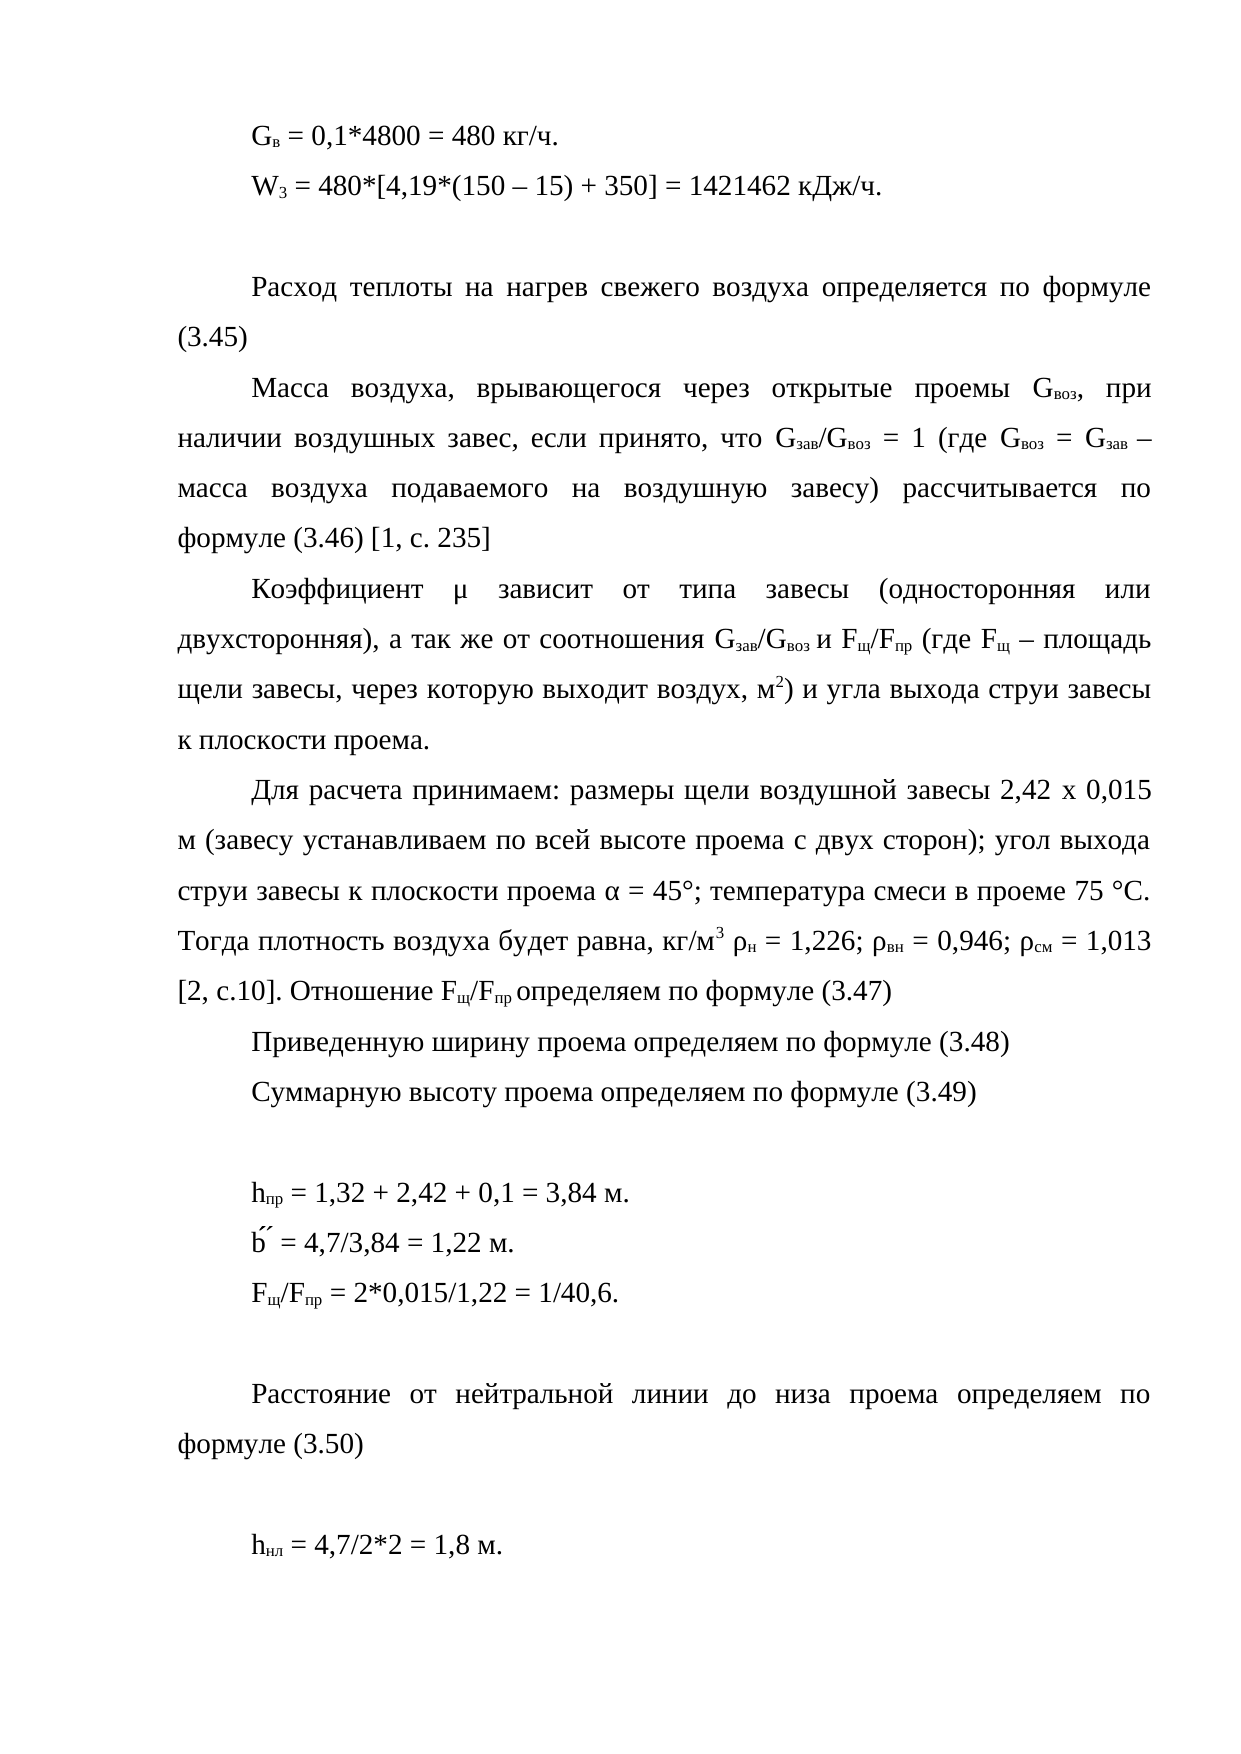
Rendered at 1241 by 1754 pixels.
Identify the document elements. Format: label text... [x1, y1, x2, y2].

text Для расчета принимаем: размеры щели воздушной завесы 2,42 x (завесу устанавливаем по всей высоте проема с двух сторон); угол выхода струи завесы к плоскости проема α = 45°; температура смеси в проеме 75 °С. Тогда плотность воздуха будет равна, кг/м3 ρн = 1,226; ρвн = 0,946; ρсм = 1,013 [2, с.10]. Отношение Fщ/Fпр определяем по формуле (3.47) [177, 772, 1152, 1007]
text Расход теплоты на нагрев свежего воздуха определяется по формуле (3.45) [177, 269, 1152, 353]
text Gв = 0,1*4800 = 480 кг/ч. [177, 118, 1152, 152]
text hнл = 4,7/2*2 = . [177, 1527, 1152, 1560]
text Масса воздуха, врывающегося через открытые проемы Gвоз, при наличии воздушных завес, если принято, что Gзав/Gвоз = 1 (где Gвоз = Gзав – масса воздуха подаваемого на воздушную завесу) рассчитывается по формуле (3.46) [1, с. 235] [177, 370, 1152, 554]
text Суммарную высоту проема определяем по формуле (3.49) [177, 1074, 1152, 1108]
text b́́ ́ = 4,7/3,84 = . [177, 1225, 1152, 1258]
text Расстояние от нейтральной линии до низа проема определяем по формуле (3.50) [177, 1376, 1152, 1460]
text Fщ/Fпр = 2*0,015/1,22 = 1/40,6. [177, 1275, 1152, 1309]
text Приведенную ширину проема определяем по формуле (3.48) [177, 1024, 1152, 1057]
text W3 = 480*[4,19*(150 – 15) + 350] = 1421462 кДж/ч. [177, 168, 1152, 202]
text Коэффициент μ зависит от типа завесы (односторонняя или двухсторонняя), а так же от соотношения Gзав/Gвоз и Fщ/Fпр (где Fщ – площадь щели завесы, через которую выходит воздух, м2) и угла выхода струи завесы к плоскости проема. [177, 571, 1152, 755]
text hпр = 1,32 + 2,42 + 0,1 = . [177, 1175, 1152, 1208]
